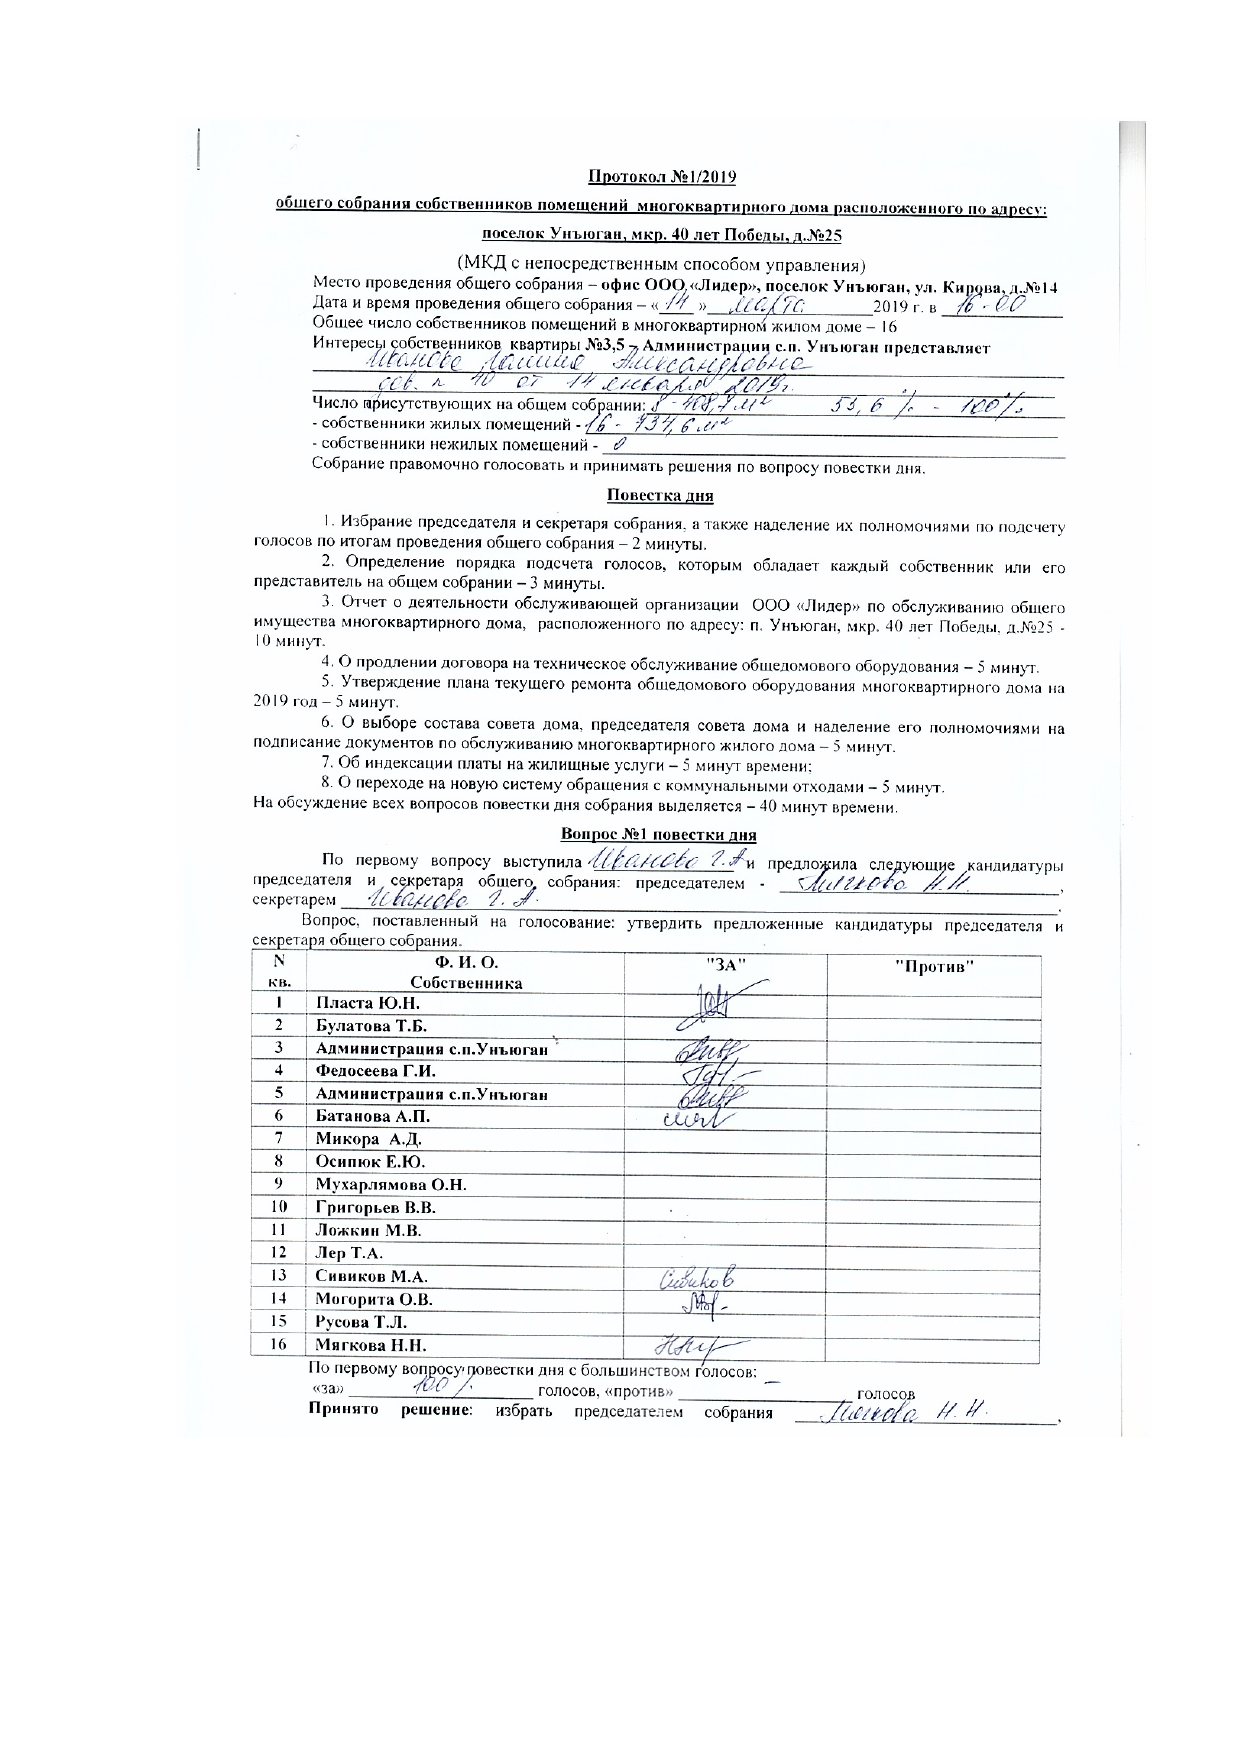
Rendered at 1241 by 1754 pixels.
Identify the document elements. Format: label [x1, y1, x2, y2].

picture [177, 118, 1152, 1458]
